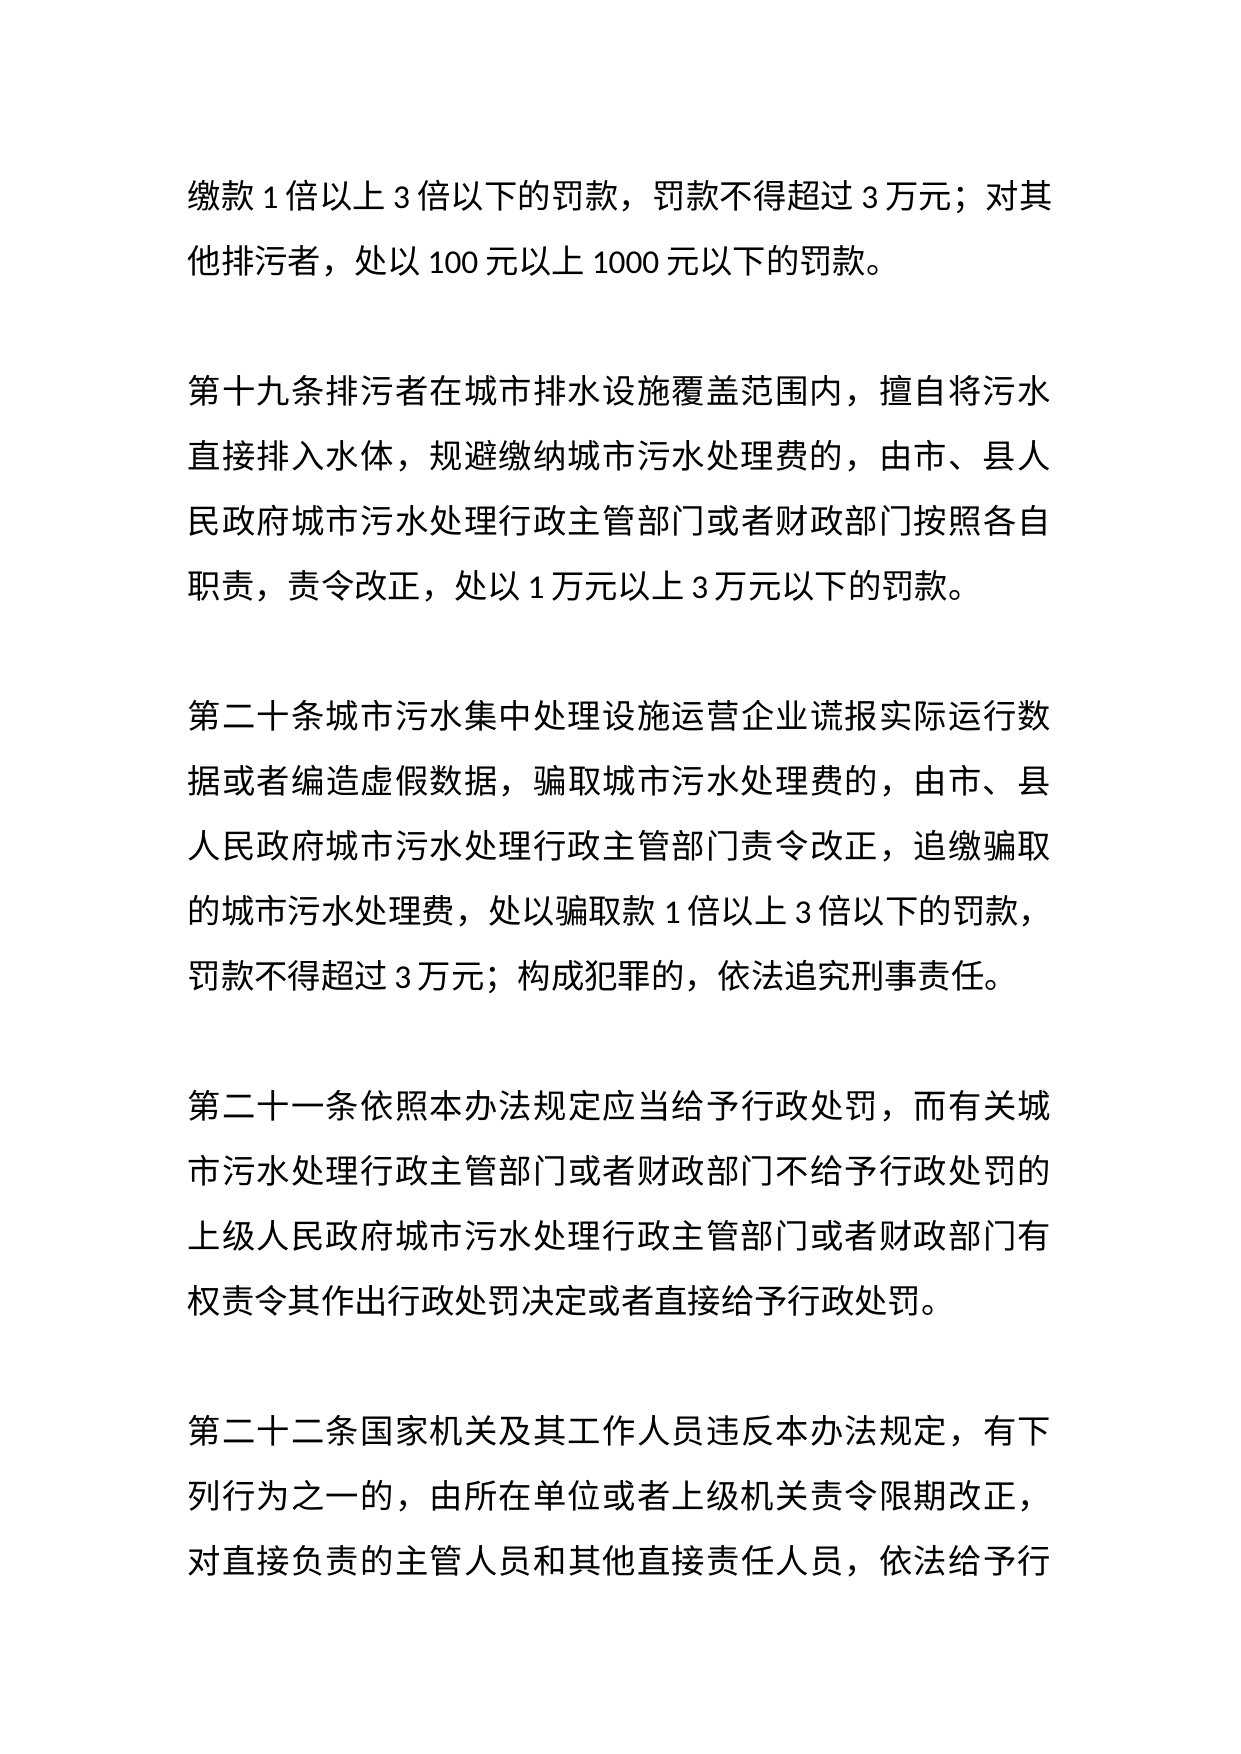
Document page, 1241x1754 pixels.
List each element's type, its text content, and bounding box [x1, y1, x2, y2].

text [187, 1397, 1053, 1592]
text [187, 162, 1053, 292]
text 第二十一条依照本办法规定应当给予行政处罚，而有关城市污水处理行政主管部门或者财政部门不给予行政处罚的，上级人民政府城市污水处理行政主管部门或者财政部门有权责令其作出行政处罚决定或者直接给予行政处罚。 [187, 1072, 1053, 1332]
text 第十九条排污者在城市排水设施覆盖范围内，擅自将污水直接排入水体，规避缴纳城市污水处理费的，由市、县人民政府城市污水处理行政主管部门或者财政部门按照各自职责，责令改正，处以1万元以上3万元以下的罚款。 [187, 357, 1053, 617]
text 第二十条城市污水集中处理设施运营企业谎报实际运行数据或者编造虚假数据，骗取城市污水处理费的，由市、县人民政府城市污水处理行政主管部门责令改正，追缴骗取的城市污水处理费，处以骗取款1倍以上3倍以下的罚款，罚款不得超过3万元；构成犯罪的，依法追究刑事责任。 [187, 682, 1053, 1007]
